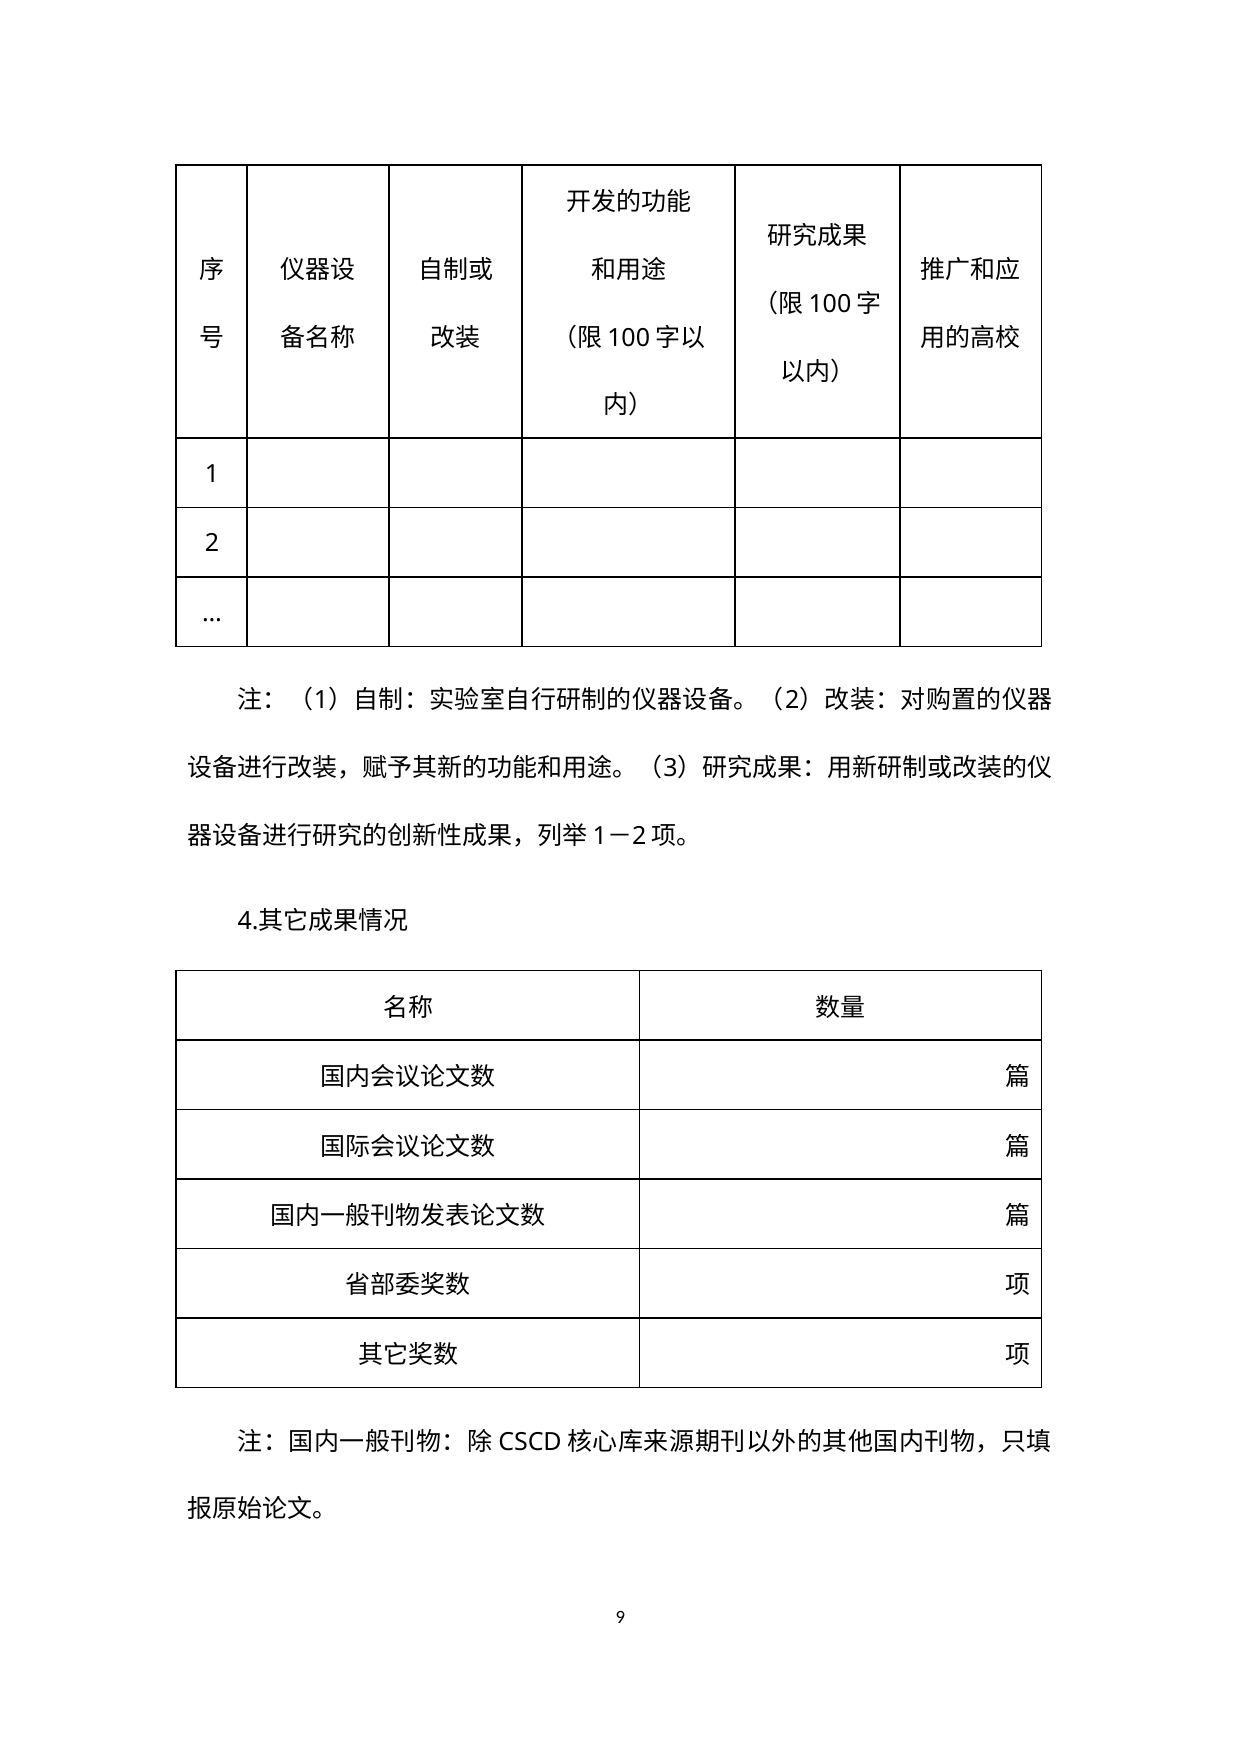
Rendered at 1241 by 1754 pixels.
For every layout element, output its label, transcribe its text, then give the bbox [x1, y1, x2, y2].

table_cell [736, 578, 899, 646]
table_cell [523, 439, 734, 507]
table_cell 项 [640, 1249, 1041, 1317]
table_cell [390, 439, 521, 507]
table_cell 篇 [640, 1110, 1041, 1178]
table_cell 篇 [640, 1041, 1041, 1109]
text 4.其它成果情况 [187, 885, 1053, 953]
table_header 自制或 改装 [390, 166, 521, 437]
table_cell [736, 439, 899, 507]
table_cell [901, 439, 1041, 507]
table_cell 国际会议论文数 [177, 1110, 639, 1178]
table_cell [523, 578, 734, 646]
table_header 开发的功能 和用途 （限100字以内） [523, 166, 734, 437]
table_cell [248, 508, 388, 576]
table_cell 项 [640, 1319, 1041, 1387]
table_header 名称 [177, 971, 639, 1039]
text 注：（1）自制：实验室自行研制的仪器设备。（2）改装：对购置的仪器设备进行改装，赋予其新的功能和用途。（3）研究成果：用新研制或改装的仪器设备进行研究的创新性成果，列举1－2项。 [187, 664, 1053, 868]
table_cell [901, 508, 1041, 576]
table_cell 篇 [640, 1180, 1041, 1248]
table_cell 2 [177, 508, 246, 576]
table_header 序号 [177, 166, 246, 437]
table_cell 国内会议论文数 [177, 1041, 639, 1109]
table_header 数量 [640, 971, 1041, 1039]
table_cell [248, 578, 388, 646]
table_cell [901, 578, 1041, 646]
text 注：国内一般刊物：除CSCD核心库来源期刊以外的其他国内刊物，只填报原始论文。 [187, 1405, 1053, 1541]
table_header 研究成果 （限100字以内） [736, 166, 899, 437]
table_cell [390, 508, 521, 576]
table_header 推广和应用的高校 [901, 166, 1041, 437]
table_cell 1 [177, 439, 246, 507]
table_header 仪器设 备名称 [248, 166, 388, 437]
table_cell [248, 439, 388, 507]
table_cell 国内一般刊物发表论文数 [177, 1180, 639, 1248]
table_cell 省部委奖数 [177, 1249, 639, 1317]
table_cell [736, 508, 899, 576]
table_cell [523, 508, 734, 576]
table_cell 其它奖数 [177, 1319, 639, 1387]
table_cell [390, 578, 521, 646]
table_cell … [177, 578, 246, 646]
